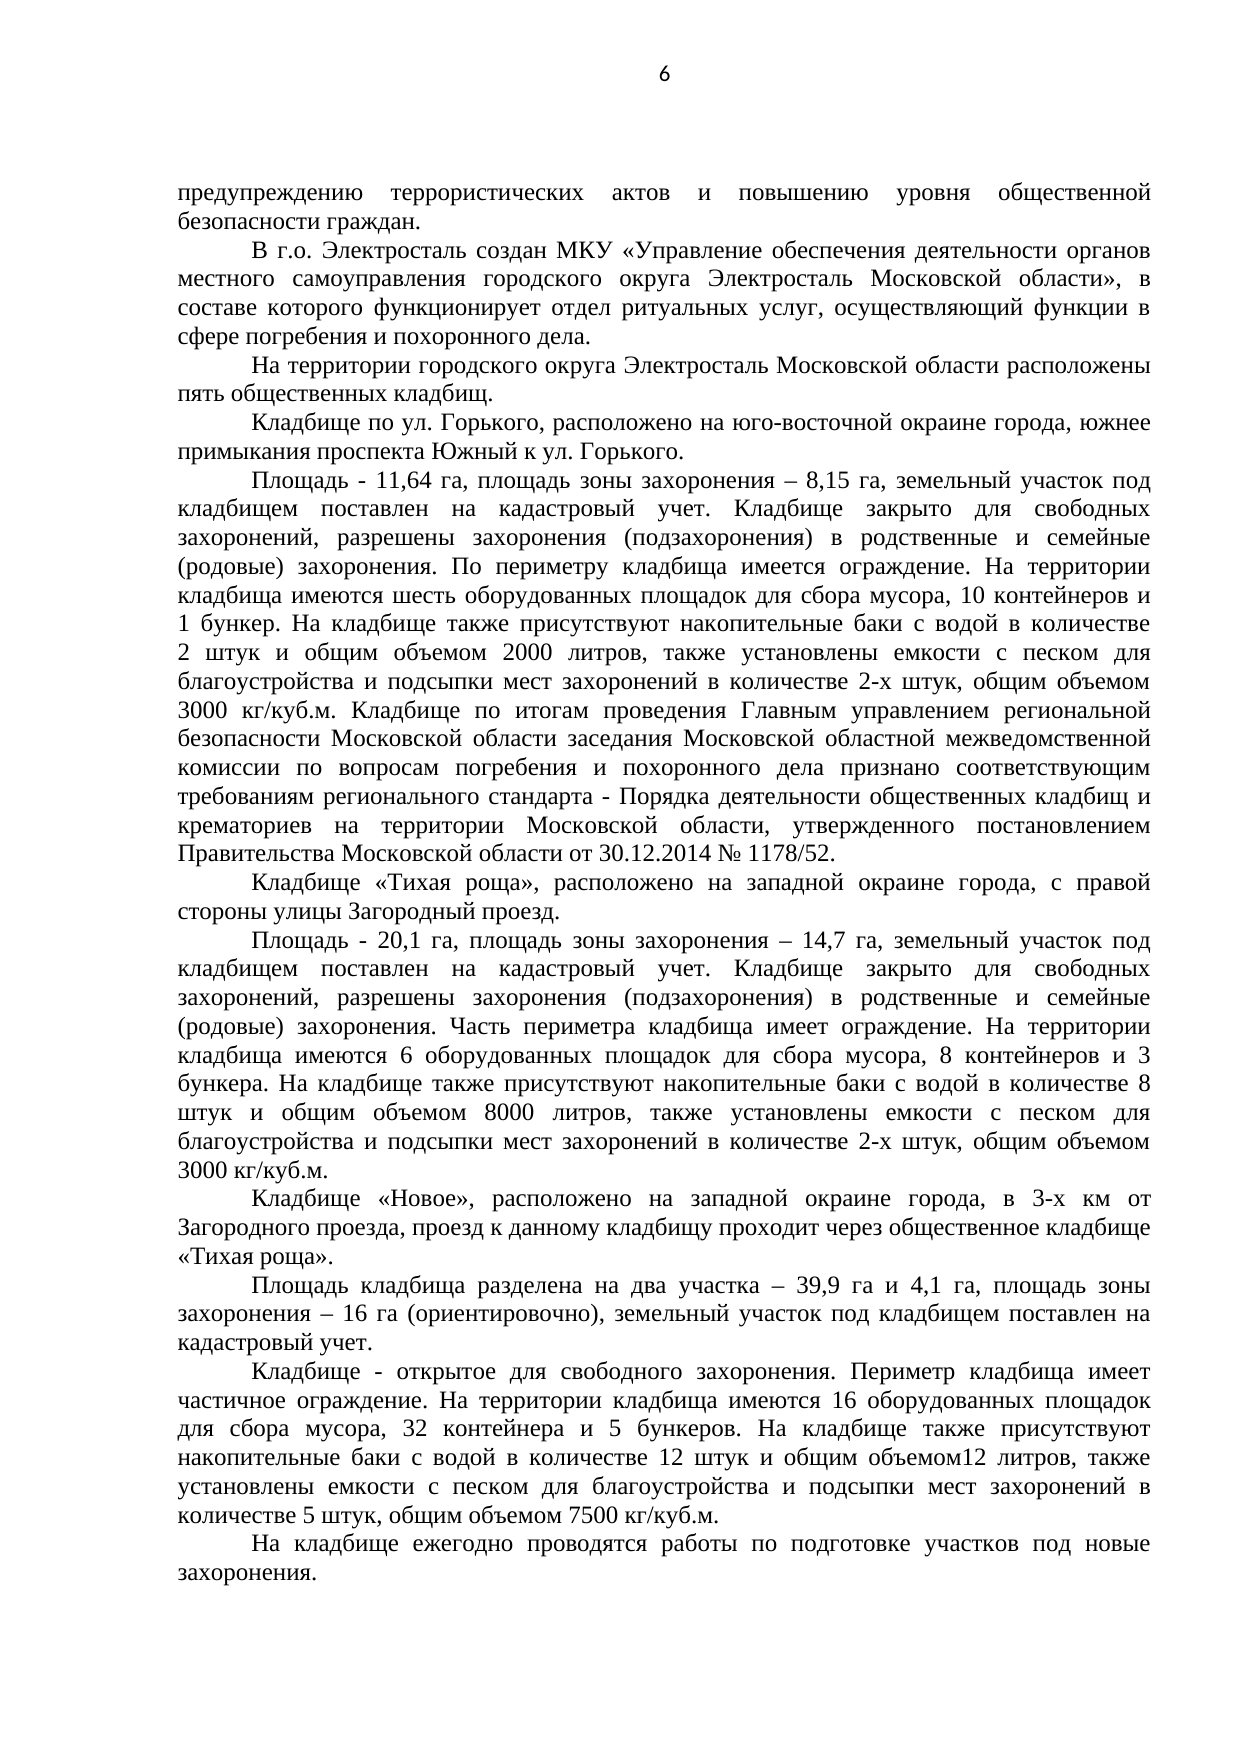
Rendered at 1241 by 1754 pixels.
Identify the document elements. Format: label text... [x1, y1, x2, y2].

text В г.о. Электросталь создан МКУ «Управление обеспечения деятельности органов местного самоуправления городского округа Электросталь Московской области», в составе которого функционирует отдел ритуальных услуг, осуществляющий функции в сфере погребения и похоронного дела. [177, 235, 1152, 350]
text Кладбище «Новое», расположено на западной окраине города, в 3-х км от Загородного проезда, проезд к данному кладбищу проходит через общественное кладбище «Тихая роща». [177, 1183, 1152, 1270]
text Кладбище «Тихая роща», расположено на западной окраине города, с правой стороны улицы Загородный проезд. [177, 867, 1152, 925]
text На кладбище ежегодно проводятся работы по подготовке участков под новые захоронения. [177, 1528, 1152, 1586]
text Кладбище по ул. Горького, расположено на юго-восточной окраине города, южнее примыкания проспекта Южный к ул. Горького. [177, 407, 1152, 465]
text Площадь - 20,1 га, площадь зоны захоронения – 14,7 га, земельный участок под кладбищем поставлен на кадастровый учет. Кладбище закрыто для свободных захоронений, разрешены захоронения (подзахоронения) в родственные и семейные (родовые) захоронения. Часть периметра кладбища имеет ограждение. На территории кладбища имеются 6 оборудованных площадок для сбора мусора, 8 контейнеров и 3 бункера. На кладбище также присутствуют накопительные баки с водой в количестве 8 штук и общим объемом 8000 литров, также установлены емкости с песком для благоустройства и подсыпки мест захоронений в количестве 2-х штук, общим объемом 3000 кг/куб.м. [177, 925, 1152, 1183]
text Площадь кладбища разделена на два участка – 39,9 га и 4,1 га, площадь зоны захоронения – 16 га (ориентировочно), земельный участок под кладбищем поставлен на кадастровый учет. [177, 1270, 1152, 1356]
text Площадь - 11,64 га, площадь зоны захоронения – 8,15 га, земельный участок под кладбищем поставлен на кадастровый учет. Кладбище закрыто для свободных захоронений, разрешены захоронения (подзахоронения) в родственные и семейные (родовые) захоронения. По периметру кладбища имеется ограждение. На территории кладбища имеются шесть оборудованных площадок для сбора мусора, 10 контейнеров и 1 бункер. На кладбище также присутствуют накопительные баки с водой в количестве 2 штук и общим объемом 2000 литров, также установлены емкости с песком для благоустройства и подсыпки мест захоронений в количестве 2-х штук, общим объемом 3000 кг/куб.м. Кладбище по итогам проведения Главным управлением региональной безопасности Московской области заседания Московской областной межведомственной комиссии по вопросам погребения и похоронного дела признано соответствующим требованиям регионального стандарта - Порядка деятельности общественных кладбищ и крематориев на территории Московской области, утвержденного постановлением Правительства Московской области от 30.12.2014 № 1178/52. [177, 465, 1152, 867]
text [177, 177, 1152, 235]
text Кладбище - открытое для свободного захоронения. Периметр кладбища имеет частичное ограждение. На территории кладбища имеются 16 оборудованных площадок для сбора мусора, 32 контейнера и 5 бункеров. На кладбище также присутствуют накопительные баки с водой в количестве 12 штук и общим объемом12 литров, также установлены емкости с песком для благоустройства и подсыпки мест захоронений в количестве 5 штук, общим объемом 7500 кг/куб.м. [177, 1356, 1152, 1528]
text На территории городского округа Электросталь Московской области расположены пять общественных кладбищ. [177, 350, 1152, 407]
